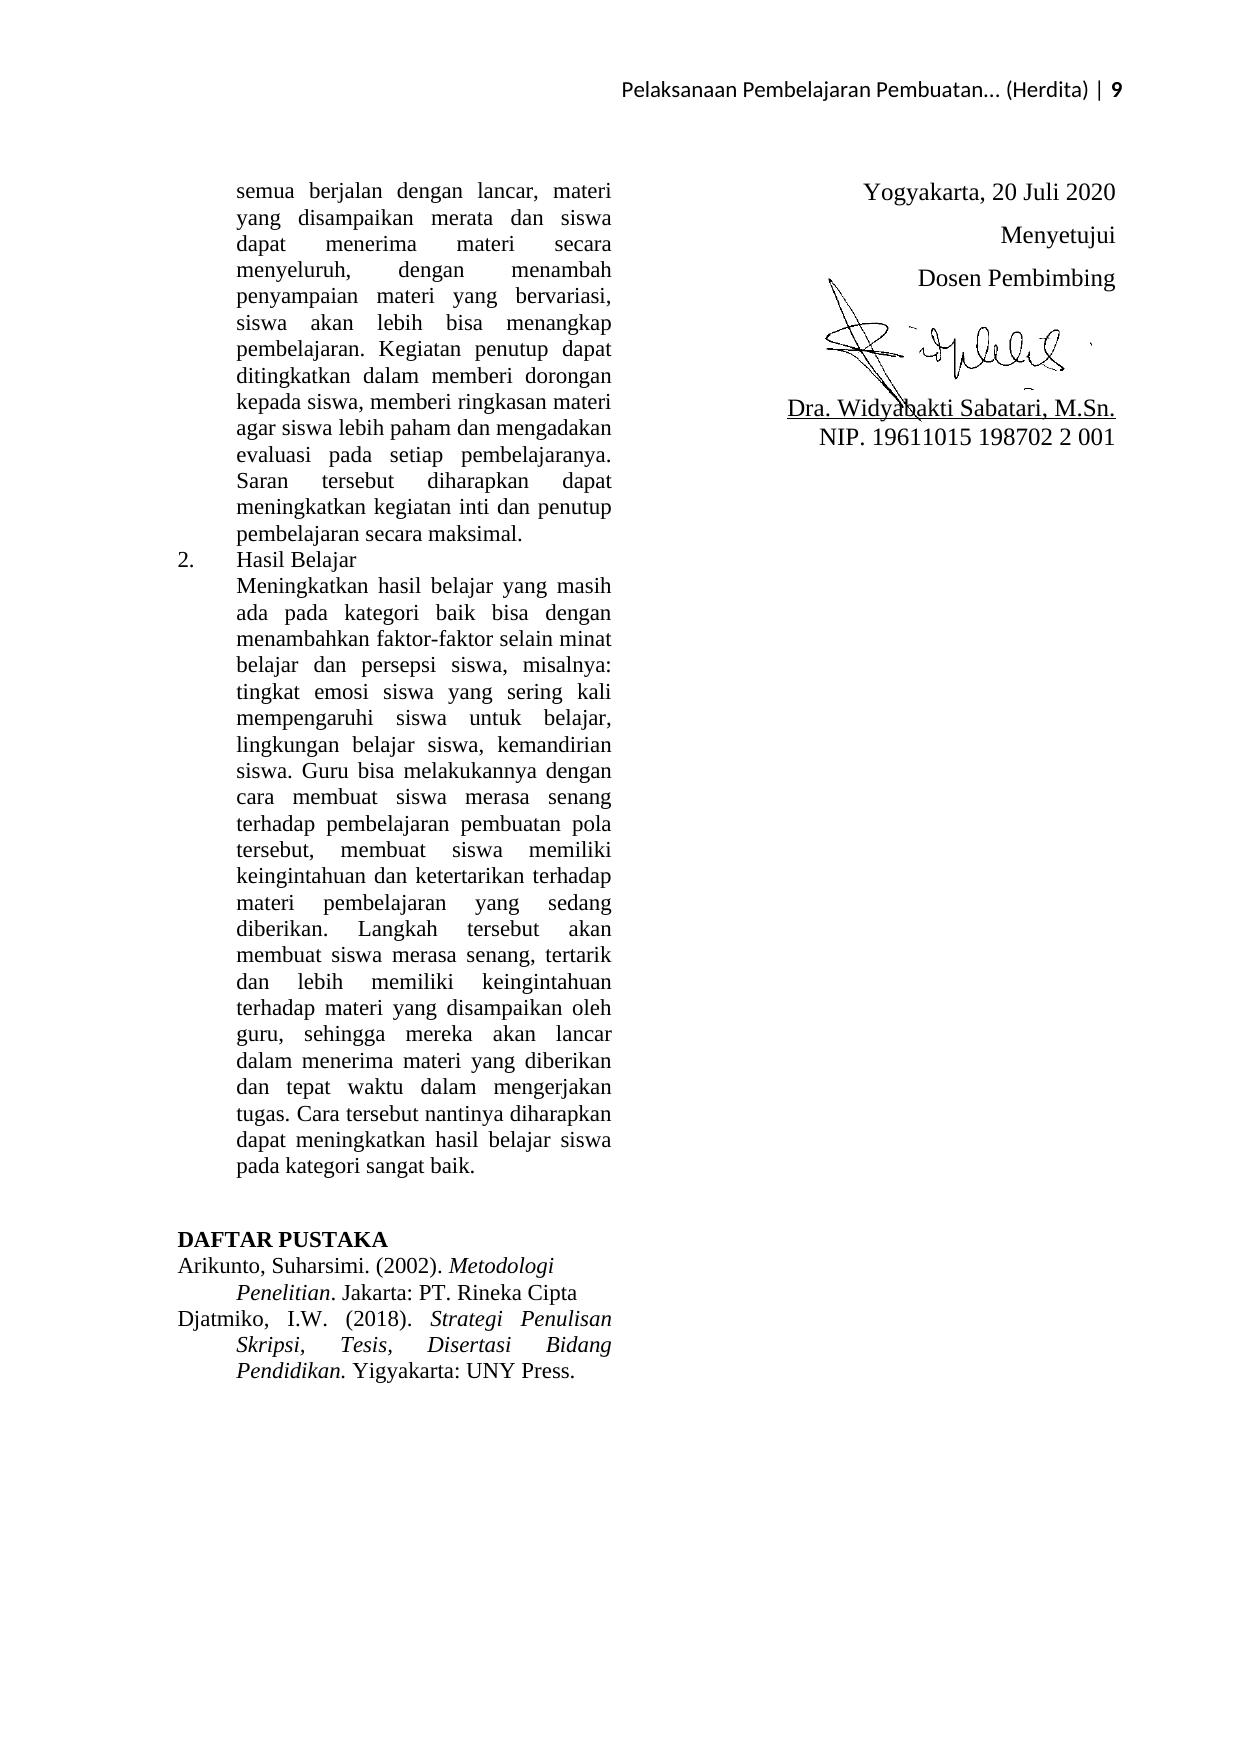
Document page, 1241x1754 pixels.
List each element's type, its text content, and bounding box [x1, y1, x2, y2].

text Yogyakarta, 20 Juli 2020 [687, 177, 1115, 206]
text Djatmiko, I.W. (2018). Strategi Penulisan Skripsi, Tesis, Disertasi Bidang Pendidikan. Yigyakarta: UNY Press. [177, 1305, 612, 1384]
text Dosen Pembimbing [687, 263, 1115, 292]
text NIP. 19611015 198702 2 001 [687, 422, 1115, 450]
text Menyetujui [687, 220, 1115, 249]
text Dra. Widyabakti Sabatari, M.Sn. [687, 393, 1115, 422]
text Arikunto, Suharsimi. (2002). Metodologi Penelitian. Jakarta: PT. Rineka Cipta [177, 1252, 612, 1305]
list Meningkatkan hasil belajar yang masih ada pada kategori baik bisa dengan menambahkan faktor-faktor selain minat belajar dan persepsi siswa, misalnya: tingkat emosi siswa yang sering kali mempengaruhi siswa untuk belajar, lingkungan belajar siswa, kemandirian siswa. Guru bisa melakukannya dengan cara membuat siswa merasa senang terhadap pembelajaran pembuatan pola tersebut, membuat siswa memiliki keingintahuan dan ketertarikan terhadap materi pembelajaran yang sedang diberikan. Langkah tersebut akan membuat siswa merasa senang, tertarik dan lebih memiliki keingintahuan terhadap materi yang disampaikan oleh guru, sehingga mereka akan lancar dalam menerima materi yang diberikan dan tepat waktu dalam mengerjakan tugas. Cara tersebut nantinya diharapkan dapat meningkatkan hasil belajar siswa pada kategori sangat baik. [236, 572, 612, 1179]
list Hasil Belajar [177, 546, 612, 572]
text DAFTAR PUSTAKA [177, 1226, 612, 1252]
